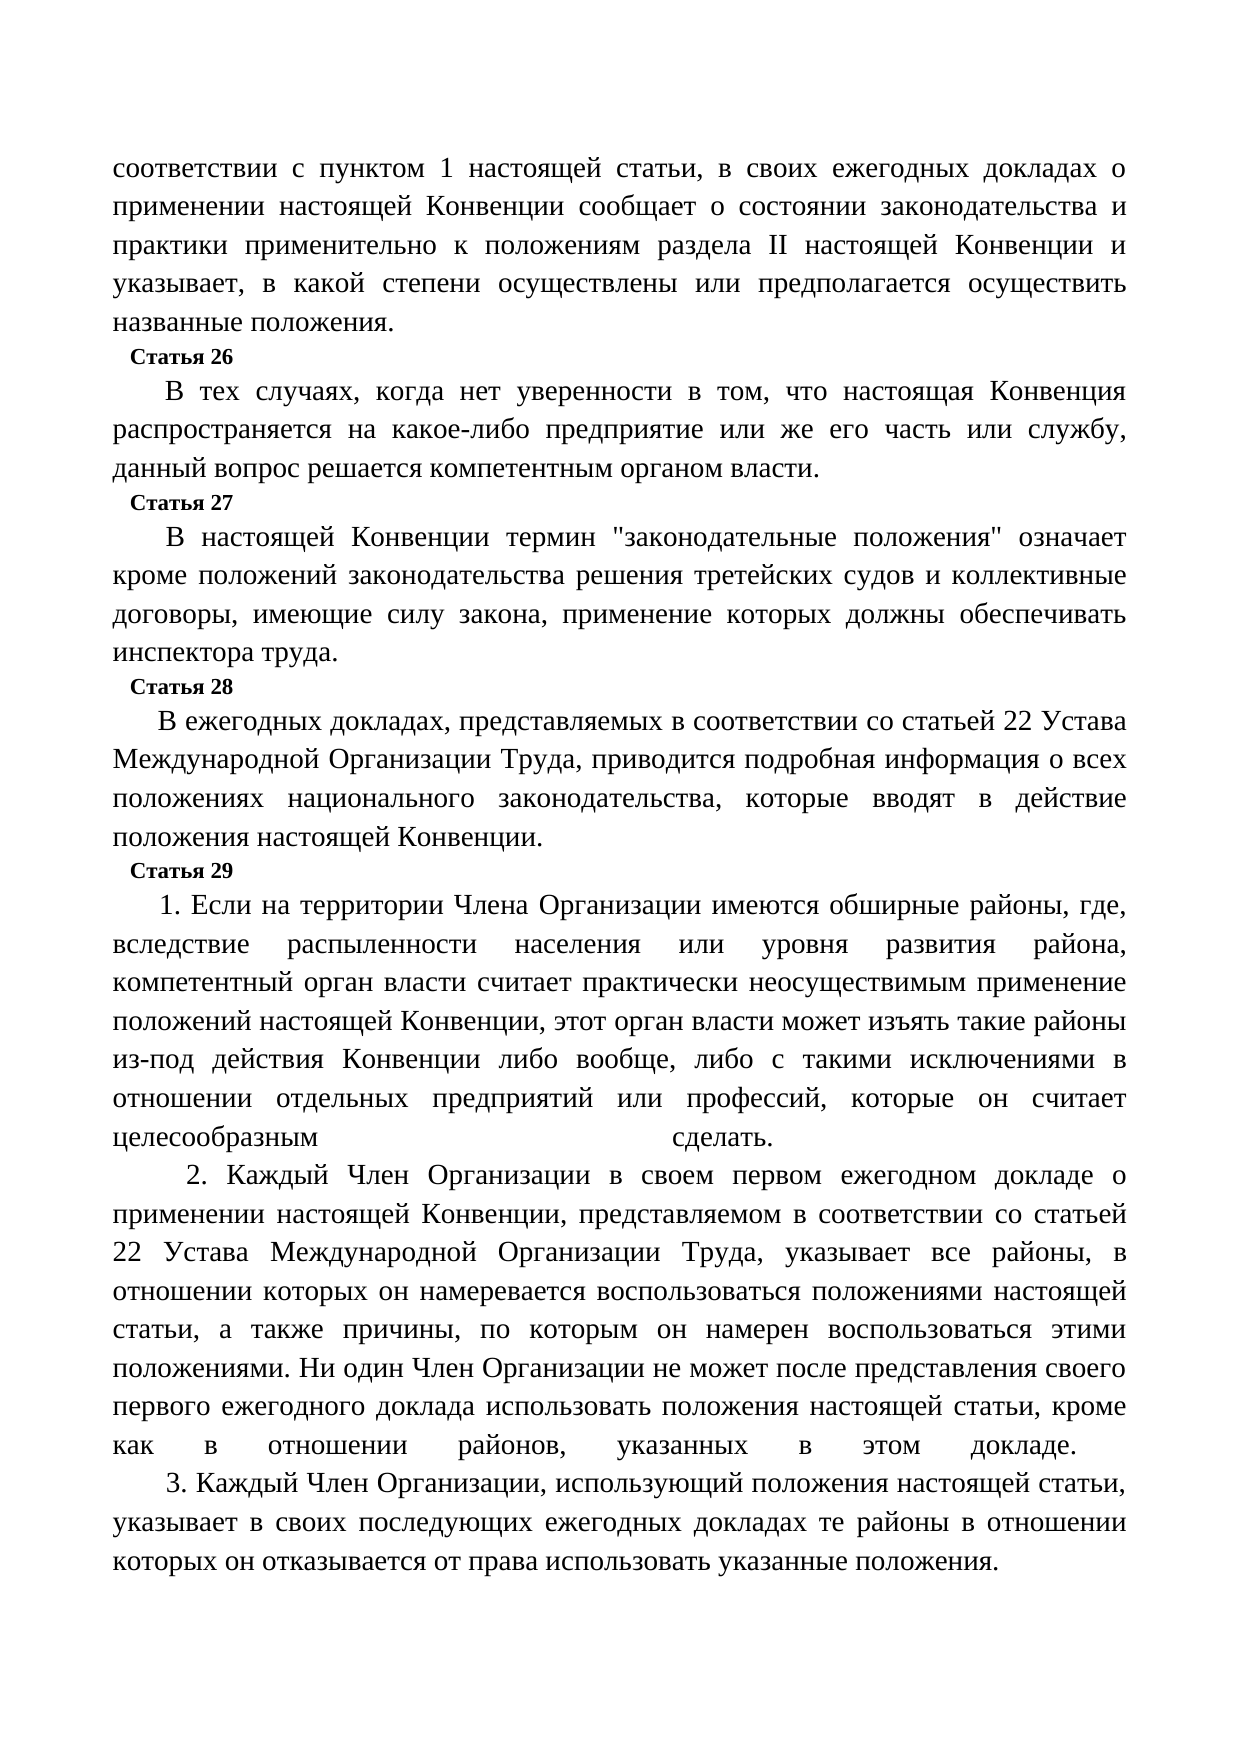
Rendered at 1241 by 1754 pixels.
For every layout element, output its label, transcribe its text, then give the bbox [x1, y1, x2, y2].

text Статья 28 [112, 673, 1128, 699]
text 1. Если на территории Члена Организации имеются обширные районы, где, вследствие распыленности населения или уровня развития района, компетентный орган власти считает практически неосуществимым применение положений настоящей Конвенции, этот орган власти может изъять такие районы из-под действия Конвенции либо вообще, либо с такими исключениями в отношении отдельных предприятий или профессий, которые он считает целесообразным сделать. 2. Каждый Член Организации в своем первом ежегодном докладе о применении настоящей Конвенции, представляемом в соответствии со статьей 22 Устава Международной Организации Труда, указывает все районы, в отношении которых он намеревается воспользоваться положениями настоящей статьи, а также причины, по которым он намерен воспользоваться этими положениями. Ни один Член Организации не может после представления своего первого ежегодного доклада использовать положения настоящей статьи, кроме как в отношении районов, указанных в этом докладе. 3. Каждый Член Организации, использующий положения настоящей статьи, указывает в своих последующих ежегодных докладах те районы в отношении которых он отказывается от права использовать указанные положения. [112, 887, 1128, 1576]
text Статья 29 [112, 857, 1128, 884]
text В настоящей Конвенции термин "законодательные положения" означает кроме положений законодательства решения третейских судов и коллективные договоры, имеющие силу закона, применение которых должны обеспечивать инспектора труда. [112, 519, 1128, 668]
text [112, 150, 1128, 338]
text В тех случаях, когда нет уверенности в том, что настоящая Конвенция распространяется на какое-либо предприятие или же его часть или службу, данный вопрос решается компетентным органом власти. [112, 373, 1128, 483]
text В ежегодных докладах, представляемых в соответствии со статьей 22 Устава Международной Организации Труда, приводится подробная информация о всех положениях национального законодательства, которые вводят в действие положения настоящей Конвенции. [112, 703, 1128, 852]
text Статья 26 [112, 343, 1128, 369]
text Статья 27 [112, 488, 1128, 515]
